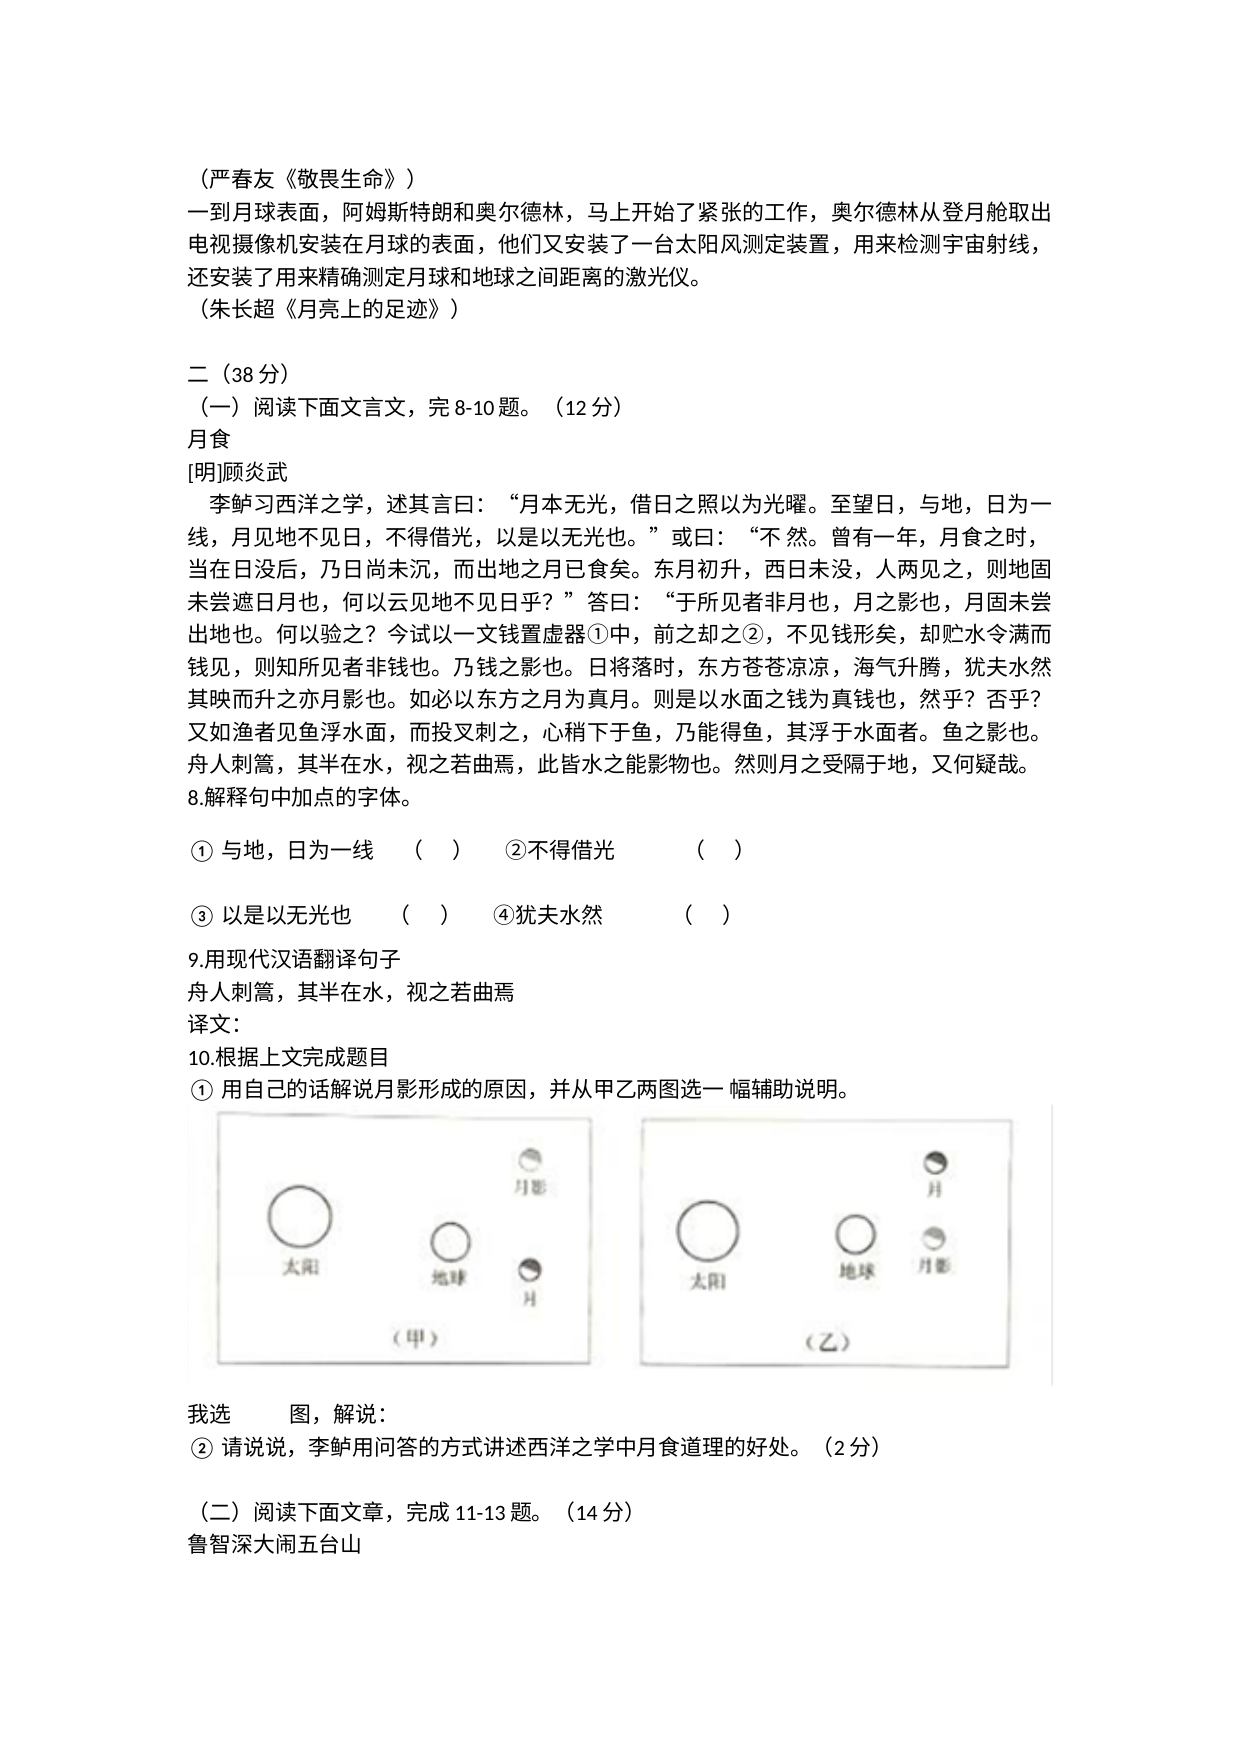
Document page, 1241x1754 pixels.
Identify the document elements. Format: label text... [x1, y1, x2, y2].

text 一到月球表面，阿姆斯特朗和奥尔德林，马上开始了紧张的工作，奥尔德林从登月舱取出电视摄像机安装在月球的表面，他们又安装了一台太阳风测定装置，用来检测宇宙射线，还安装了用来精确测定月球和地球之间距离的激光仪。 [187, 194, 1053, 292]
text 我选 图，解说： [187, 1397, 1053, 1429]
text （朱长超《月亮上的足迹》） [187, 292, 1053, 324]
text [明]顾炎武 [187, 454, 1053, 487]
text 舟人刺篙，其半在水，视之若曲焉 [187, 974, 1053, 1007]
text 译文： [187, 1007, 1053, 1039]
text 鲁智深大闹五台山 [187, 1527, 1053, 1559]
text 李鲈习西洋之学，述其言曰：“月本无光，借日之照以为光曜。至望日，与地，日为一线，月见地不见日，不得借光，以是以无光也。”或曰：“不 然。曾有一年，月食之时，当在日没后，乃日尚未沉，而出地之月已食矣。东月初升，西日未没，人两见之，则地固未尝遮日月也，何以云见地不见日乎？”答曰：“于所见者非月也，月之影也，月固未尝出地也。何以验之？今试以一文钱置虚器①中，前之却之②，不见钱形矣，却贮水令满而钱见，则知所见者非钱也。乃钱之影也。日将落时，东方苍苍凉凉，海气升腾，犹夫水然，其映而升之亦月影也。如必以东方之月为真月。则是以水面之钱为真钱也，然乎？否乎？又如渔者见鱼浮水面，而投叉刺之，心稍下于鱼，乃能得鱼，其浮于水面者。鱼之影也。舟人刺篙，其半在水，视之若曲焉，此皆水之能影物也。然则月之受隔于地，又何疑哉。 [187, 487, 1053, 779]
text （一）阅读下面文言文，完8-10题。（12分） [187, 389, 1053, 422]
text 二（38分） [187, 357, 1053, 389]
text ①与地，日为一线 （ ） ②不得借光 （ ） [187, 812, 1053, 877]
text （严春友《敬畏生命》） [187, 162, 1053, 194]
text ②请说说，李鲈用问答的方式讲述西洋之学中月食道理的好处。（2分） [187, 1429, 1053, 1462]
text 9.用现代汉语翻译句子 [187, 942, 1053, 974]
text ③以是以无光也 （ ） ④犹夫水然 （ ） [187, 877, 1053, 942]
text ①用自己的话解说月影形成的原因，并从甲乙两图选一 幅辅助说明。 [187, 1072, 1053, 1104]
picture [187, 1104, 1054, 1386]
text 8.解释句中加点的字体。 [187, 779, 1053, 812]
text （二）阅读下面文章，完成11-13题。（14分） [187, 1494, 1053, 1527]
text 10.根据上文完成题目 [187, 1039, 1053, 1072]
text 月食 [187, 422, 1053, 454]
